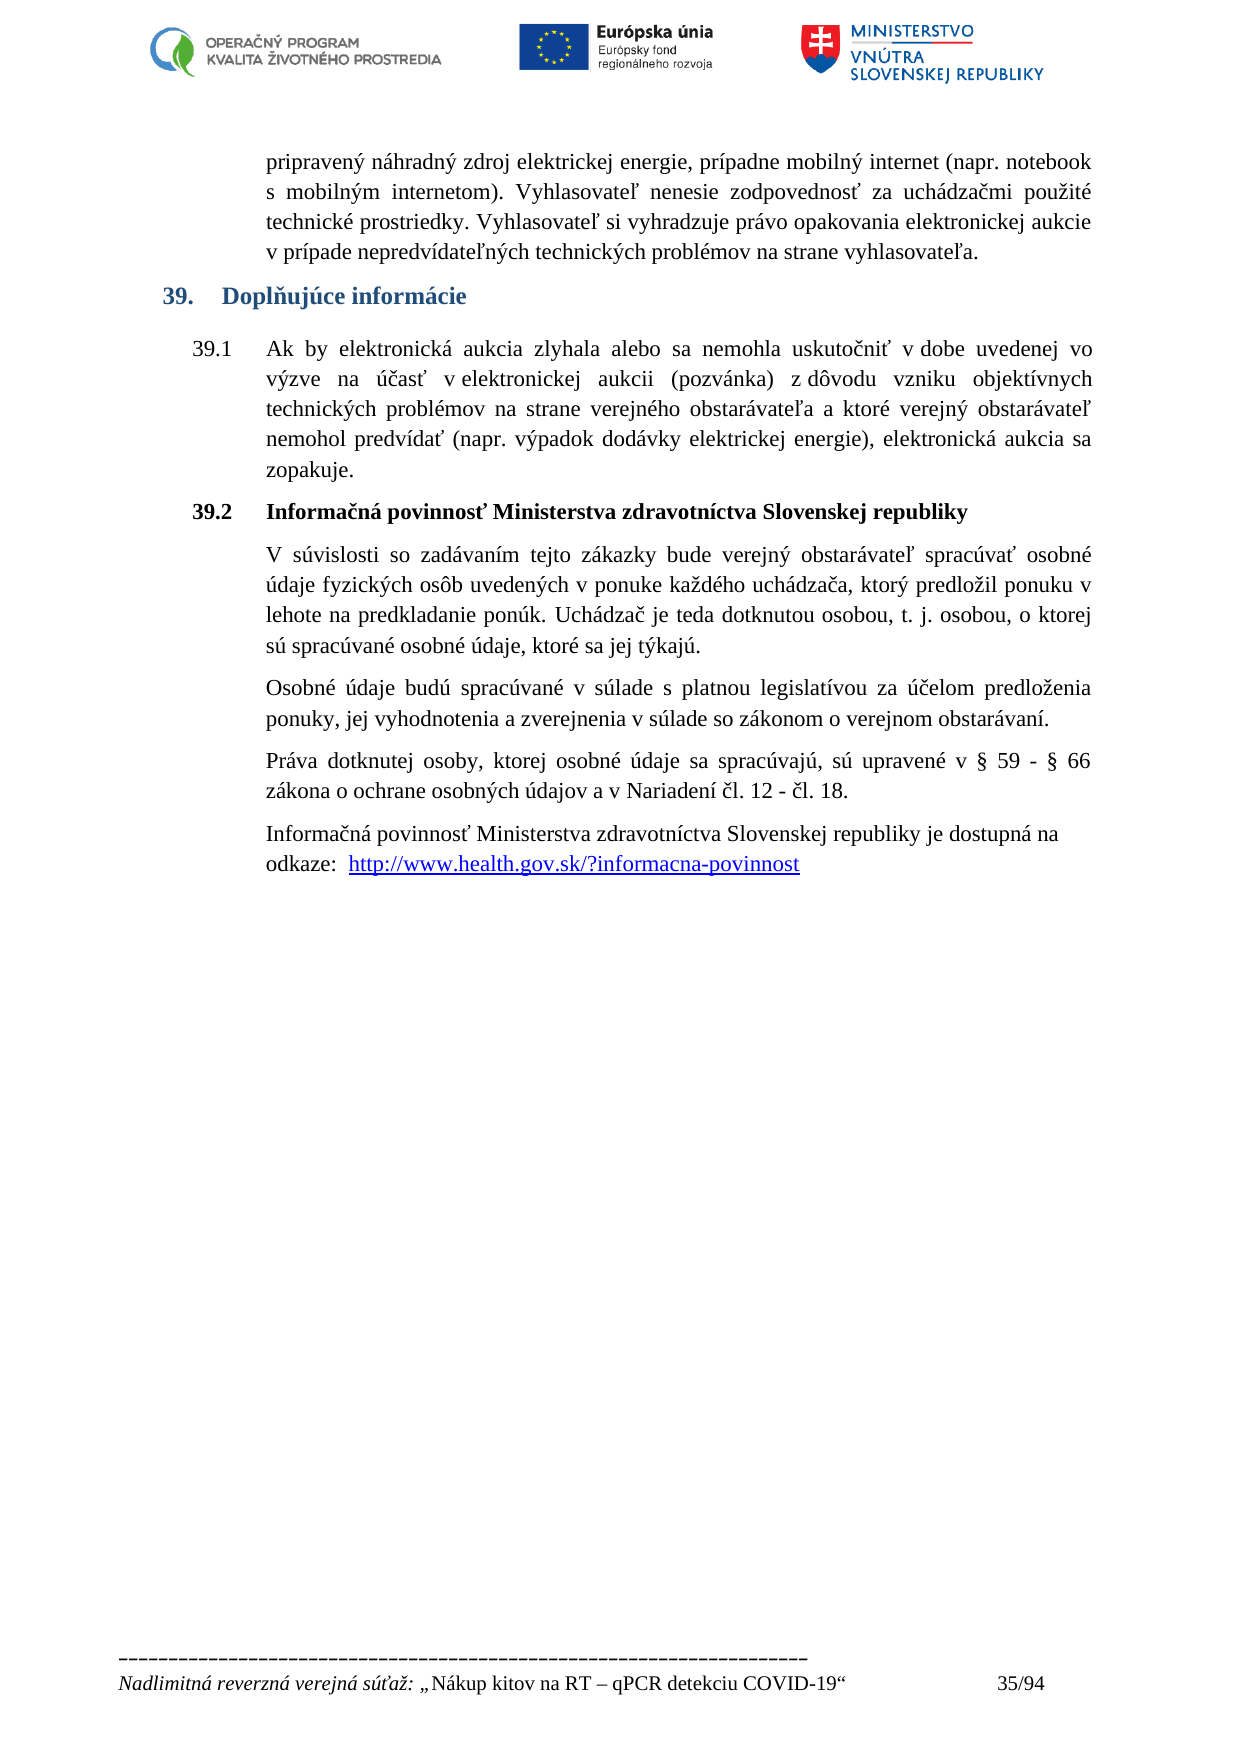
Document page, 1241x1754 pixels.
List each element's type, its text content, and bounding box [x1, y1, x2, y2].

text V súvislosti so zadávaním tejto zákazky bude verejný obstarávateľ spracúvať osobné údaje fyzických osôb uvedených v ponuke každého uchádzača, ktorý predložil ponuku v lehote na predkladanie ponúk. Uchádzač je teda dotknutou osobou, t. j. osobou, o ktorej sú spracúvané osobné údaje, ktoré sa jej týkajú. [266, 541, 1093, 658]
list Informačná povinnosť Ministerstva zdravotníctva Slovenskej republiky [192, 498, 1093, 525]
text Osobné údaje budú spracúvané v súlade s platnou legislatívou za účelom predloženia ponuky, jej vyhodnotenia a zverejnenia v súlade so zákonom o verejnom obstarávaní. [266, 674, 1093, 731]
picture [118, 0, 1063, 112]
list Ak by elektronická aukcia zlyhala alebo sa nemohla uskutočniť v dobe uvedenej vo výzve na účasť v elektronickej aukcii (pozvánka) z dôvodu vzniku objektívnych technických problémov na strane verejného obstarávateľa a ktoré verejný obstarávateľ nemohol predvídať (napr. výpadok dodávky elektrickej energie), elektronická aukcia sa zopakuje. [192, 335, 1093, 482]
text odkaze: http://www.health.gov.sk/?informacna-povinnost [222, 850, 1093, 877]
text Informačná povinnosť Ministerstva zdravotníctva Slovenskej republiky je dostupná na [118, 820, 1093, 847]
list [189, 148, 1093, 265]
subtitle Doplňujúce informácie [162, 281, 1093, 310]
text Práva dotknutej osoby, ktorej osobné údaje sa spracúvajú, sú upravené v § 59 - § 66 zákona o ochrane osobných údajov a v Nariadení čl. 12 - čl. 18. [266, 747, 1093, 804]
